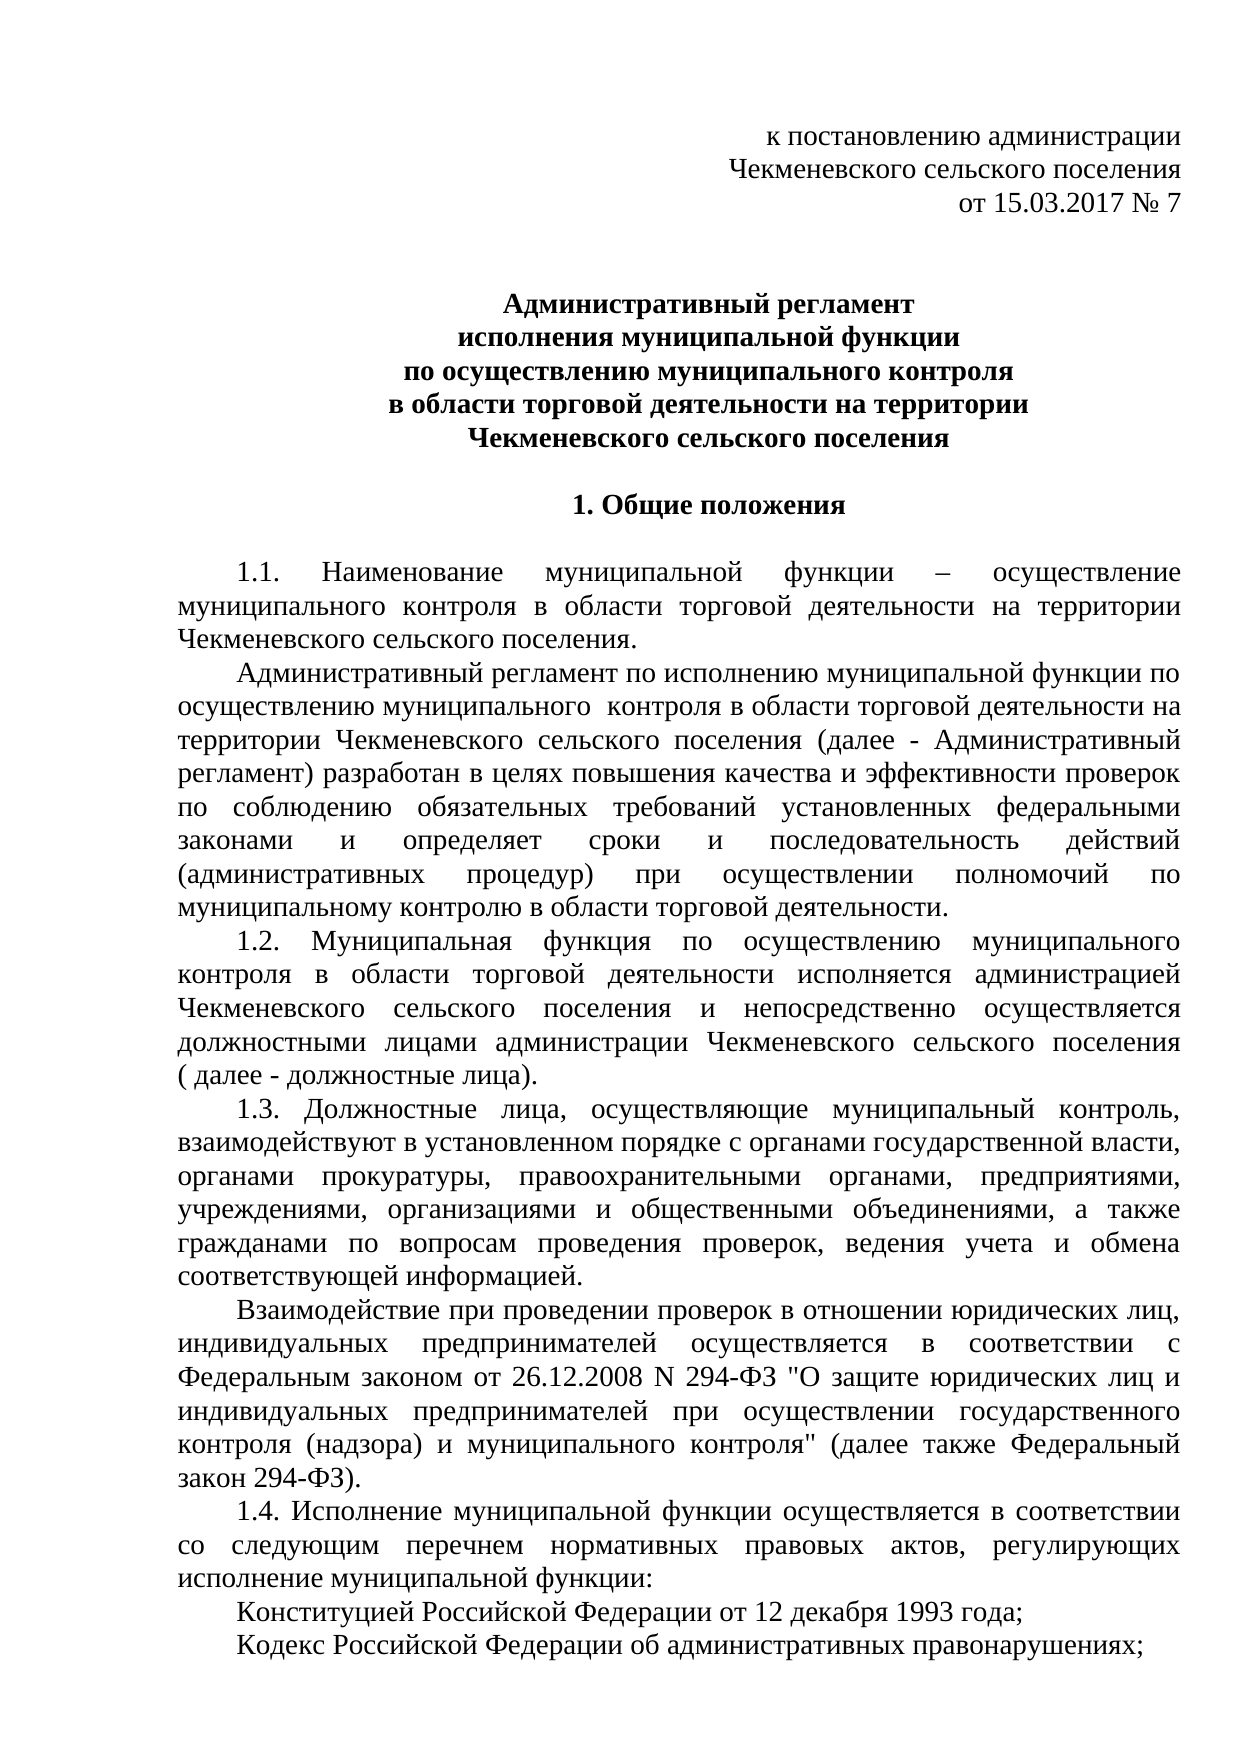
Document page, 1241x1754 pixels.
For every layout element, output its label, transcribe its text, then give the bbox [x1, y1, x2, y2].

text Чекменевского сельского поселения [650, 152, 1181, 185]
text Чекменевского сельского поселения [177, 420, 1181, 453]
text в области торговой деятельности на территории [177, 386, 1181, 420]
text 1.1. Наименование муниципальной функции – осуществление муниципального контроля в области торговой деятельности на территории Чекменевского сельского поселения. [177, 554, 1181, 655]
text Административный регламент [177, 286, 1181, 319]
text 1. Общие положения [177, 487, 1181, 521]
text Административный регламент по исполнению муниципальной функции по осуществлению муниципального контроля в области торговой деятельности на территории Чекменевского сельского поселения (далее - Административный регламент) разработан в целях повышения качества и эффективности проверок по соблюдению обязательных требований установленных федеральными законами и определяет сроки и последовательность действий (административных процедур) при осуществлении полномочий по муниципальному контролю в области торговой деятельности. [177, 655, 1181, 923]
text Конституцией Российской Федерации от 12 декабря 1993 года; [177, 1594, 1181, 1627]
text исполнения муниципальной функции [177, 319, 1181, 353]
text Взаимодействие при проведении проверок в отношении юридических лиц, индивидуальных предпринимателей осуществляется в соответствии с Федеральным законом от 26.12.2008 N 294-ФЗ "О защите юридических лиц и индивидуальных предпринимателей при осуществлении государственного контроля (надзора) и муниципального контроля" (далее также Федеральный закон 294-ФЗ). [177, 1292, 1181, 1493]
text Кодекс Российской Федерации об административных правонарушениях; [177, 1627, 1181, 1661]
text по осуществлению муниципального контроля [177, 353, 1181, 386]
text 1.4. Исполнение муниципальной функции осуществляется в соответствии со следующим перечнем нормативных правовых актов, регулирующих исполнение муниципальной функции: [177, 1493, 1181, 1594]
text 1.2. Муниципальная функция по осуществлению муниципального контроля в области торговой деятельности исполняется администрацией Чекменевского сельского поселения и непосредственно осуществляется должностными лицами администрации Чекменевского сельского поселения ( далее - должностные лица). [177, 923, 1181, 1091]
text от 15.03.2017 № 7 [177, 185, 1181, 219]
text 1.3. Должностные лица, осуществляющие муниципальный контроль, взаимодействуют в установленном порядке с органами государственной власти, органами прокуратуры, правоохранительными органами, предприятиями, учреждениями, организациями и общественными объединениями, а также гражданами по вопросам проведения проверок, ведения учета и обмена соответствующей информацией. [177, 1091, 1181, 1292]
text к постановлению администрации [650, 118, 1181, 152]
